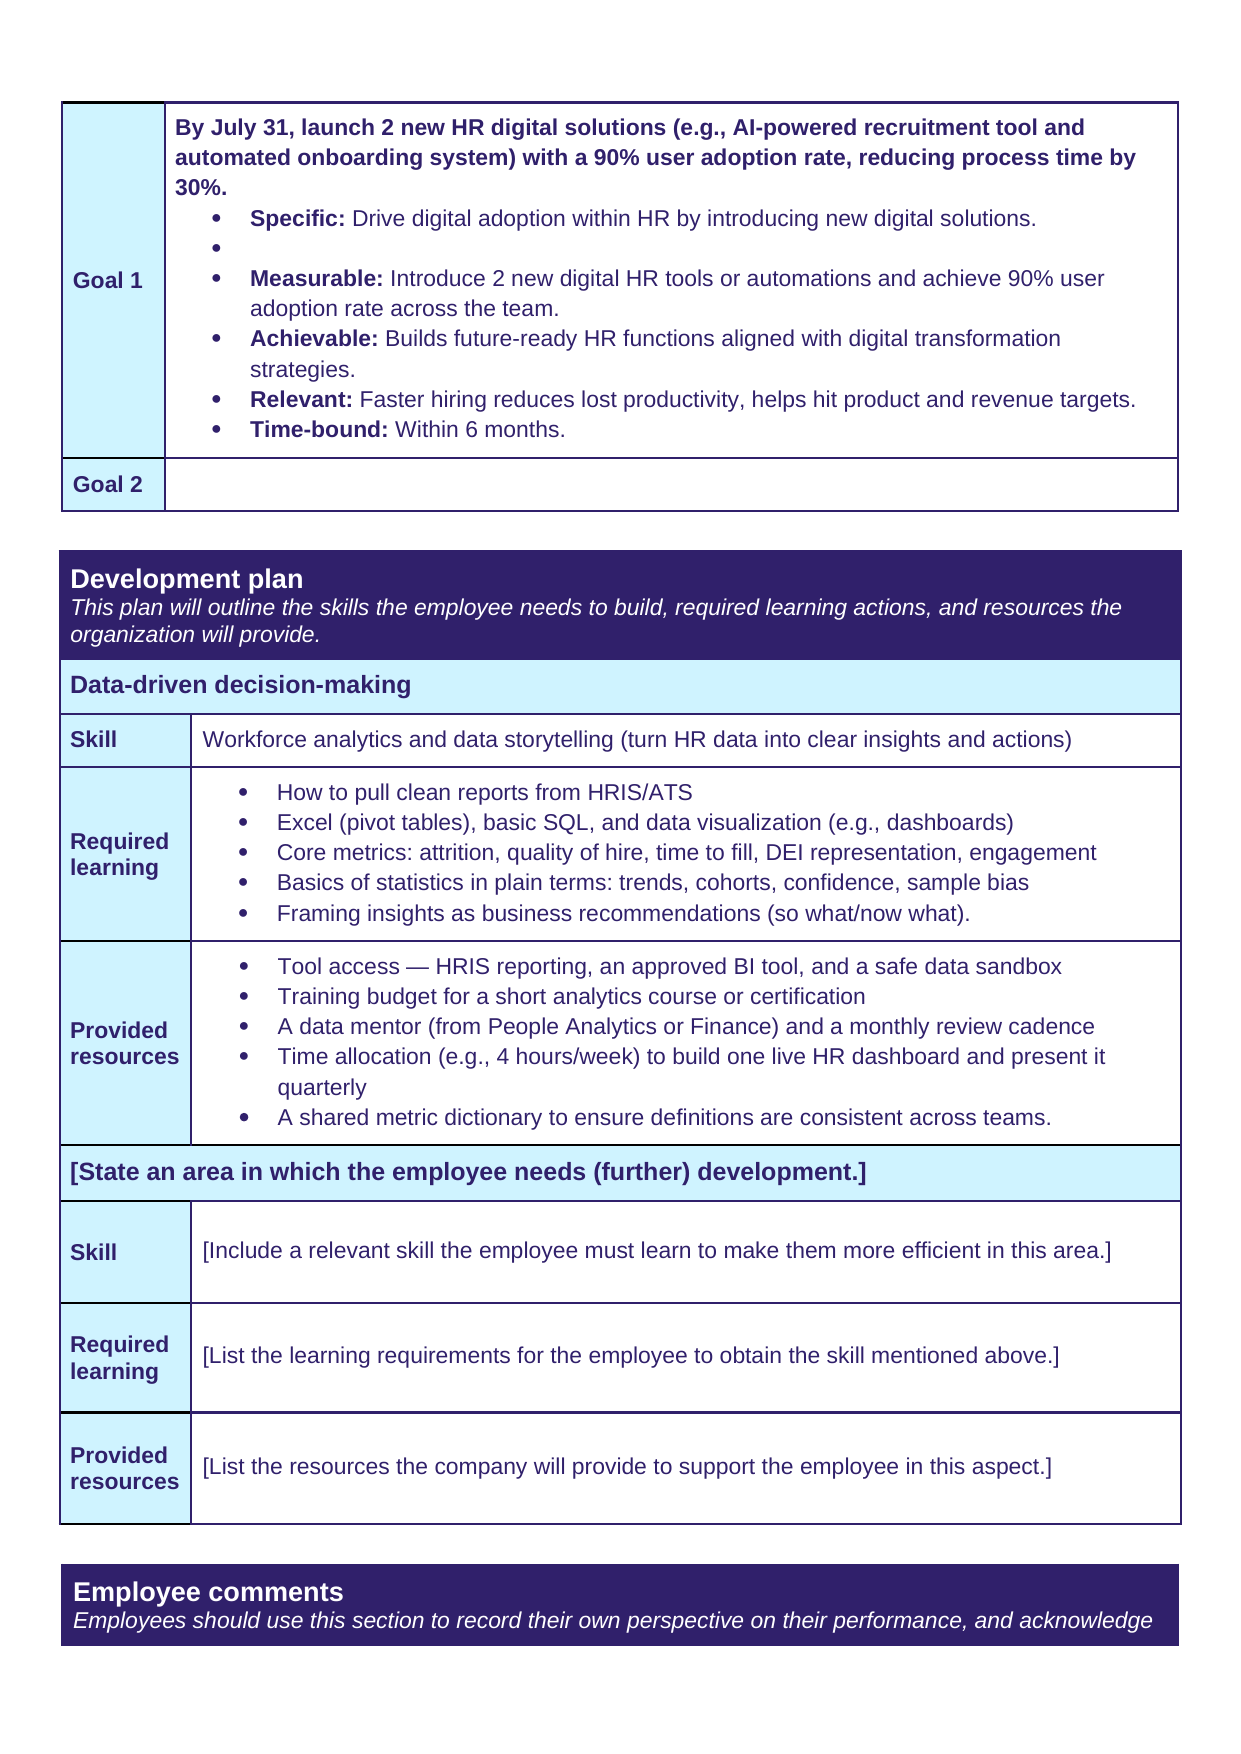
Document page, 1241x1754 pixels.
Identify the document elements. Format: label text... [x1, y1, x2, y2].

table_cell [Include a relevant skill the employee must learn to make them more efficient in this area.] [192, 1202, 1180, 1302]
table_cell Goal 2 [63, 459, 164, 510]
table_cell Tool access — HRIS reporting, an approved BI tool, and a safe data sandbox Training budget for a short analytics course or certification A data mentor (from People Analytics or Finance) and a monthly review cadence Time allocation (e.g., 4 hours/week) to build one live HR dashboard and present it quarterly A shared metric dictionary to ensure definitions are consistent across teams. [192, 942, 1180, 1144]
table_cell Workforce analytics and data storytelling (turn HR data into clear insights and actions) [192, 715, 1180, 766]
table_cell Provided resources [61, 1414, 190, 1523]
table_cell Required learning [61, 1304, 190, 1411]
table_cell Provided resources [61, 942, 190, 1144]
table_header Development plan This plan will outline the skills the employee needs to build, required learning actions, and resources the organization will provide. [61, 553, 1180, 658]
table_cell Data-driven decision-making [61, 660, 1180, 713]
table_cell Skill [61, 715, 190, 766]
table_cell Goal 1 [63, 104, 164, 457]
table_cell Skill [61, 1202, 190, 1302]
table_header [63, 1566, 1177, 1644]
table_cell [List the resources the company will provide to support the employee in this aspect.] [192, 1414, 1180, 1523]
table_cell Required learning [61, 768, 190, 940]
table_cell [166, 459, 1177, 510]
table_cell [List the learning requirements for the employee to obtain the skill mentioned above.] [192, 1304, 1180, 1411]
table_cell By July 31, launch 2 new HR digital solutions (e.g., AI-powered recruitment tool and automated onboarding system) with a 90% user adoption rate, reducing process time by 30%. Specific: Drive digital adoption within HR by introducing new digital solutions. Measurable: Introduce 2 new digital HR tools or automations and achieve 90% user adoption rate across the team. Achievable: Builds future-ready HR functions aligned with digital transformation strategies. Relevant: Faster hiring reduces lost productivity, helps hit product and revenue targets. Time-bound: Within 6 months. [166, 104, 1177, 457]
table_cell [State an area in which the employee needs (further) development.] [61, 1146, 1180, 1200]
table_cell How to pull clean reports from HRIS/ATS Excel (pivot tables), basic SQL, and data visualization (e.g., dashboards) Core metrics: attrition, quality of hire, time to fill, DEI representation, engagement Basics of statistics in plain terms: trends, cohorts, confidence, sample bias Framing insights as business recommendations (so what/now what). [192, 768, 1180, 940]
